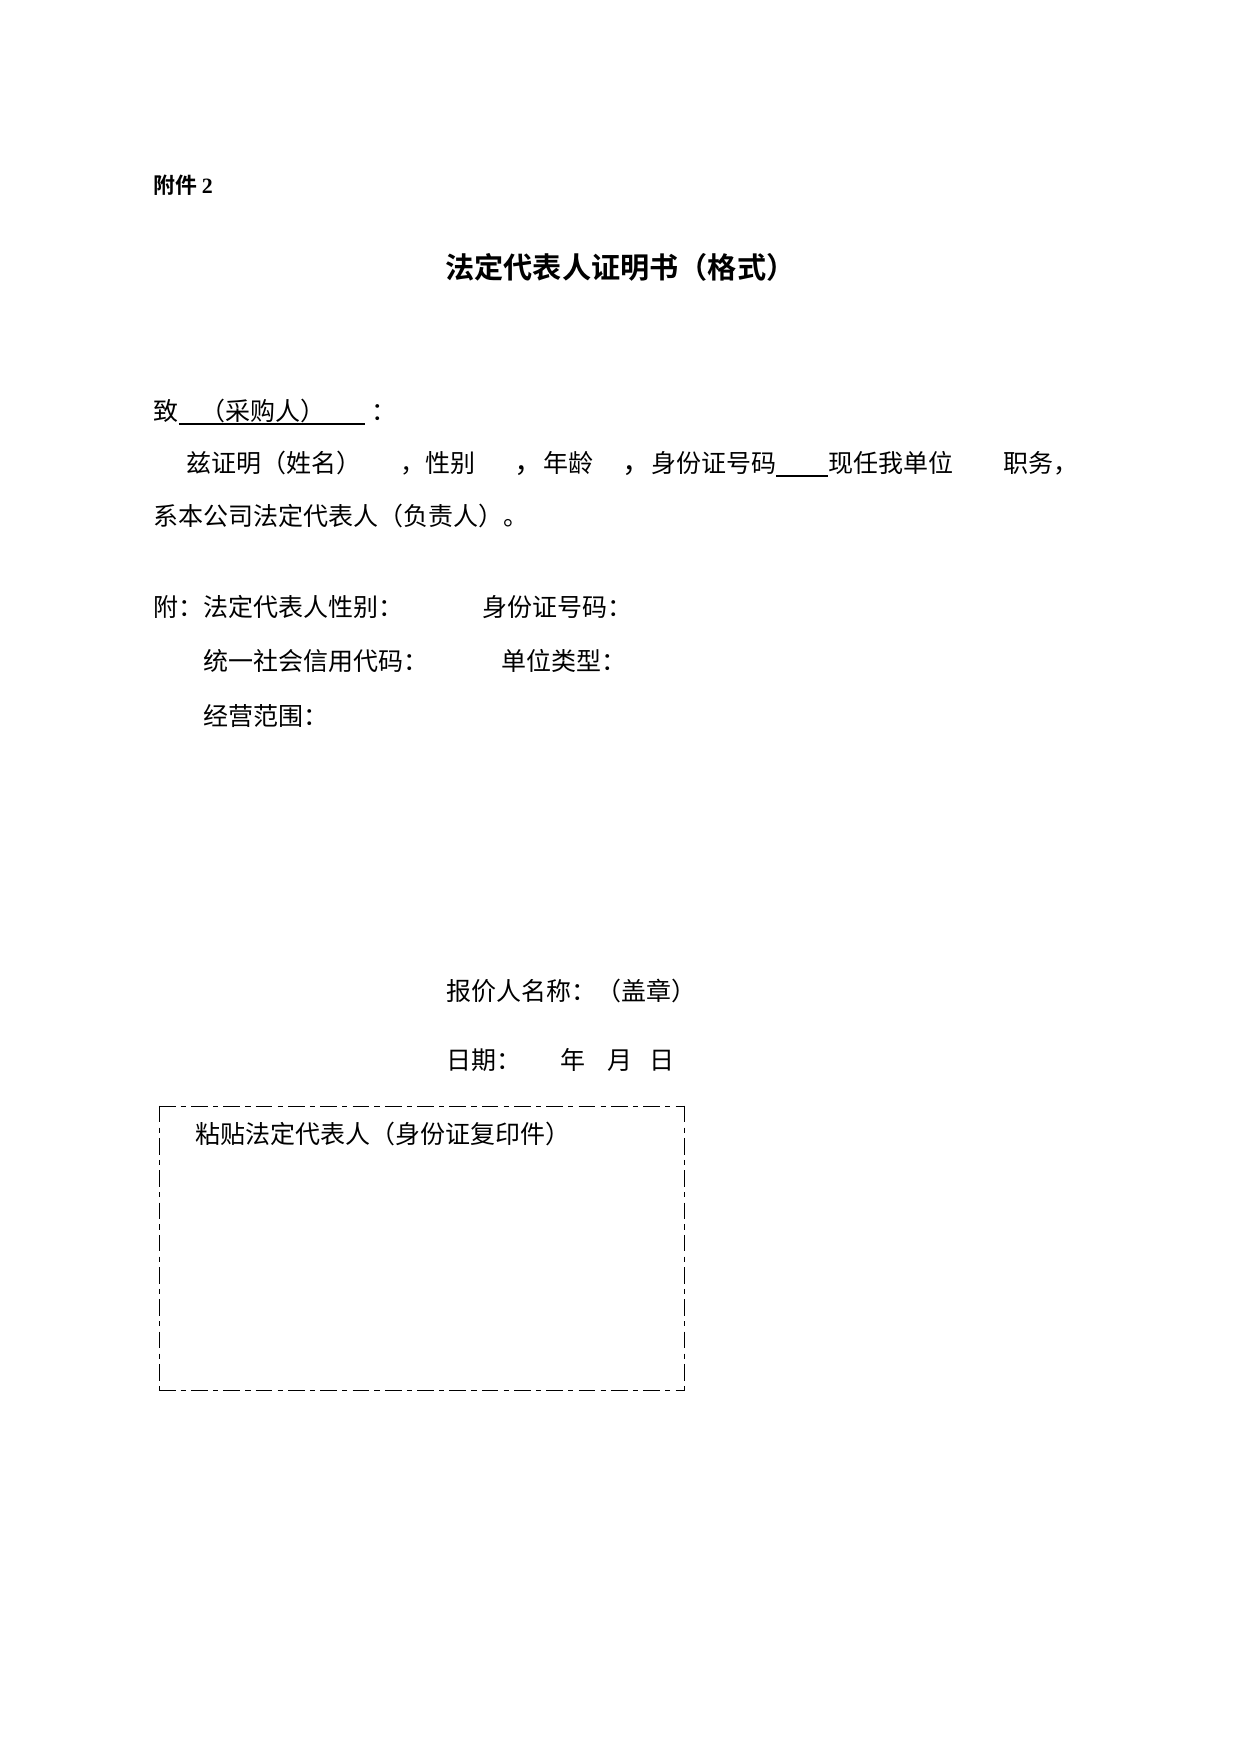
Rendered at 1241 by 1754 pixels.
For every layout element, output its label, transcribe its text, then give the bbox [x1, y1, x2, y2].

text 报价人名称：（盖章） [153, 959, 1087, 1011]
text 致 （采购人） ： [153, 379, 1087, 431]
text 日期： 年 月 日 [153, 1040, 1087, 1076]
text 法定代表人证明书（格式） [153, 244, 1087, 287]
text 统一社会信用代码： 单位类型： [153, 642, 1087, 678]
text 经营范围： [153, 696, 1087, 732]
text 兹证明（姓名） ，性别 ，年龄 ，身份证号码 现任我单位 职务，系本公司法定代表人（负责人）。 [153, 431, 1087, 535]
text 附件2 [153, 168, 1087, 199]
table_header 粘贴法定代表人（身份证复印件） [159, 1106, 684, 1390]
text 附：法定代表人性别： 身份证号码： [153, 587, 1087, 624]
